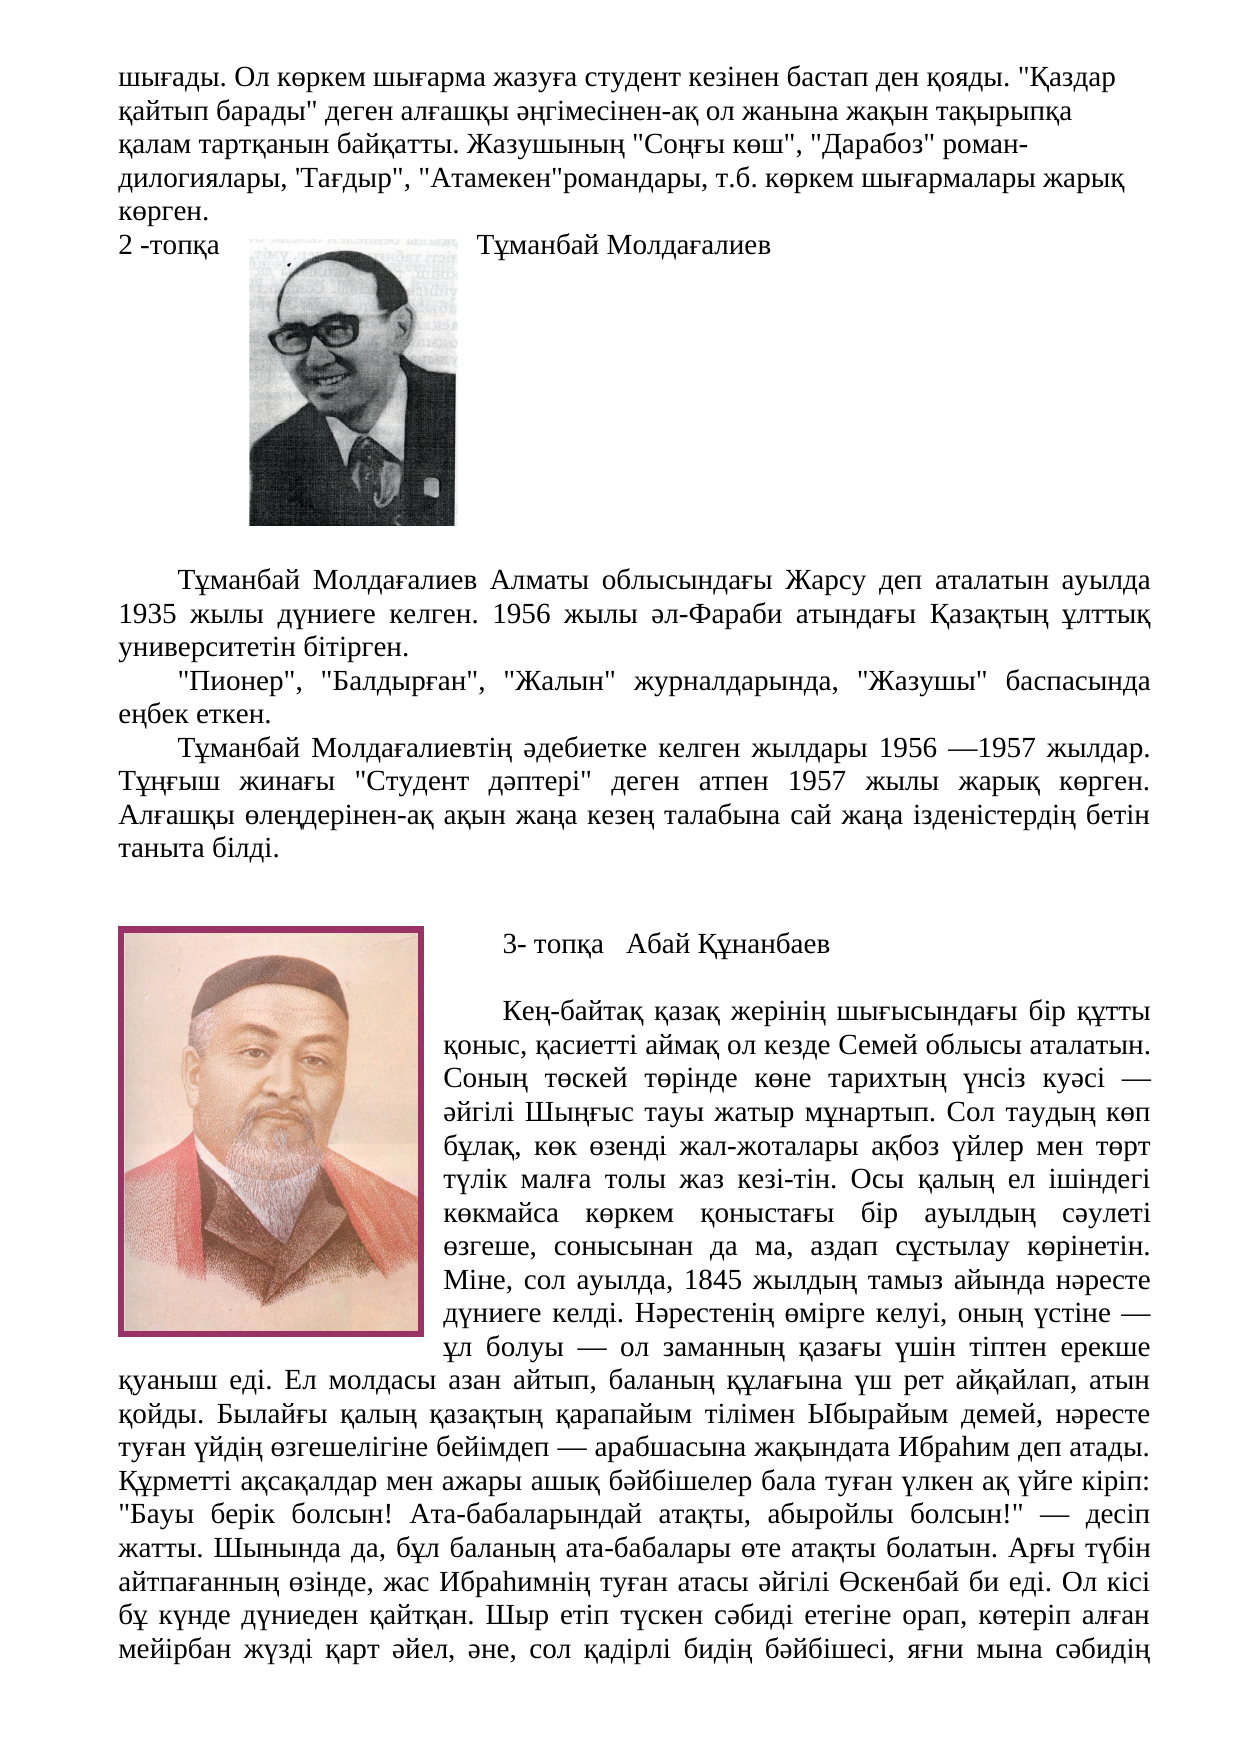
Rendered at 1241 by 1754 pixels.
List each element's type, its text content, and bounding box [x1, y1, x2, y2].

text 3- топқа Абай Құнанбаев [424, 926, 1152, 960]
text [118, 993, 1152, 1664]
picture [124, 933, 418, 1331]
text "Пионер", "Балдырған", "Жалын" журналдарында, "Жазушы" баспасында еңбек еткен. [118, 663, 1152, 730]
text Тұманбай Молдағалиев Алматы облысындағы Жарсу деп аталатын ауылда 1935 жылы дүниеге келген. 1956 жылы әл-Фараби атындағы Қазақтың ұлттық университетін бітірген. [118, 562, 1152, 663]
text Тұманбай Молдағалиевтің әдебиетке келген жылдары 1956 —1957 жылдар. Тұңғыш жинағы "Студент дәптері" деген атпен 1957 жылы жарық көрген. Алғашқы өлеңдерінен-ақ ақын жаңа кезең талабына сай жаңа ізденістердің бетін таныта білді. [118, 730, 1152, 864]
text 2 -топқа Тұманбай Молдағалиев [118, 227, 1152, 260]
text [118, 59, 1152, 227]
picture [249, 239, 458, 524]
